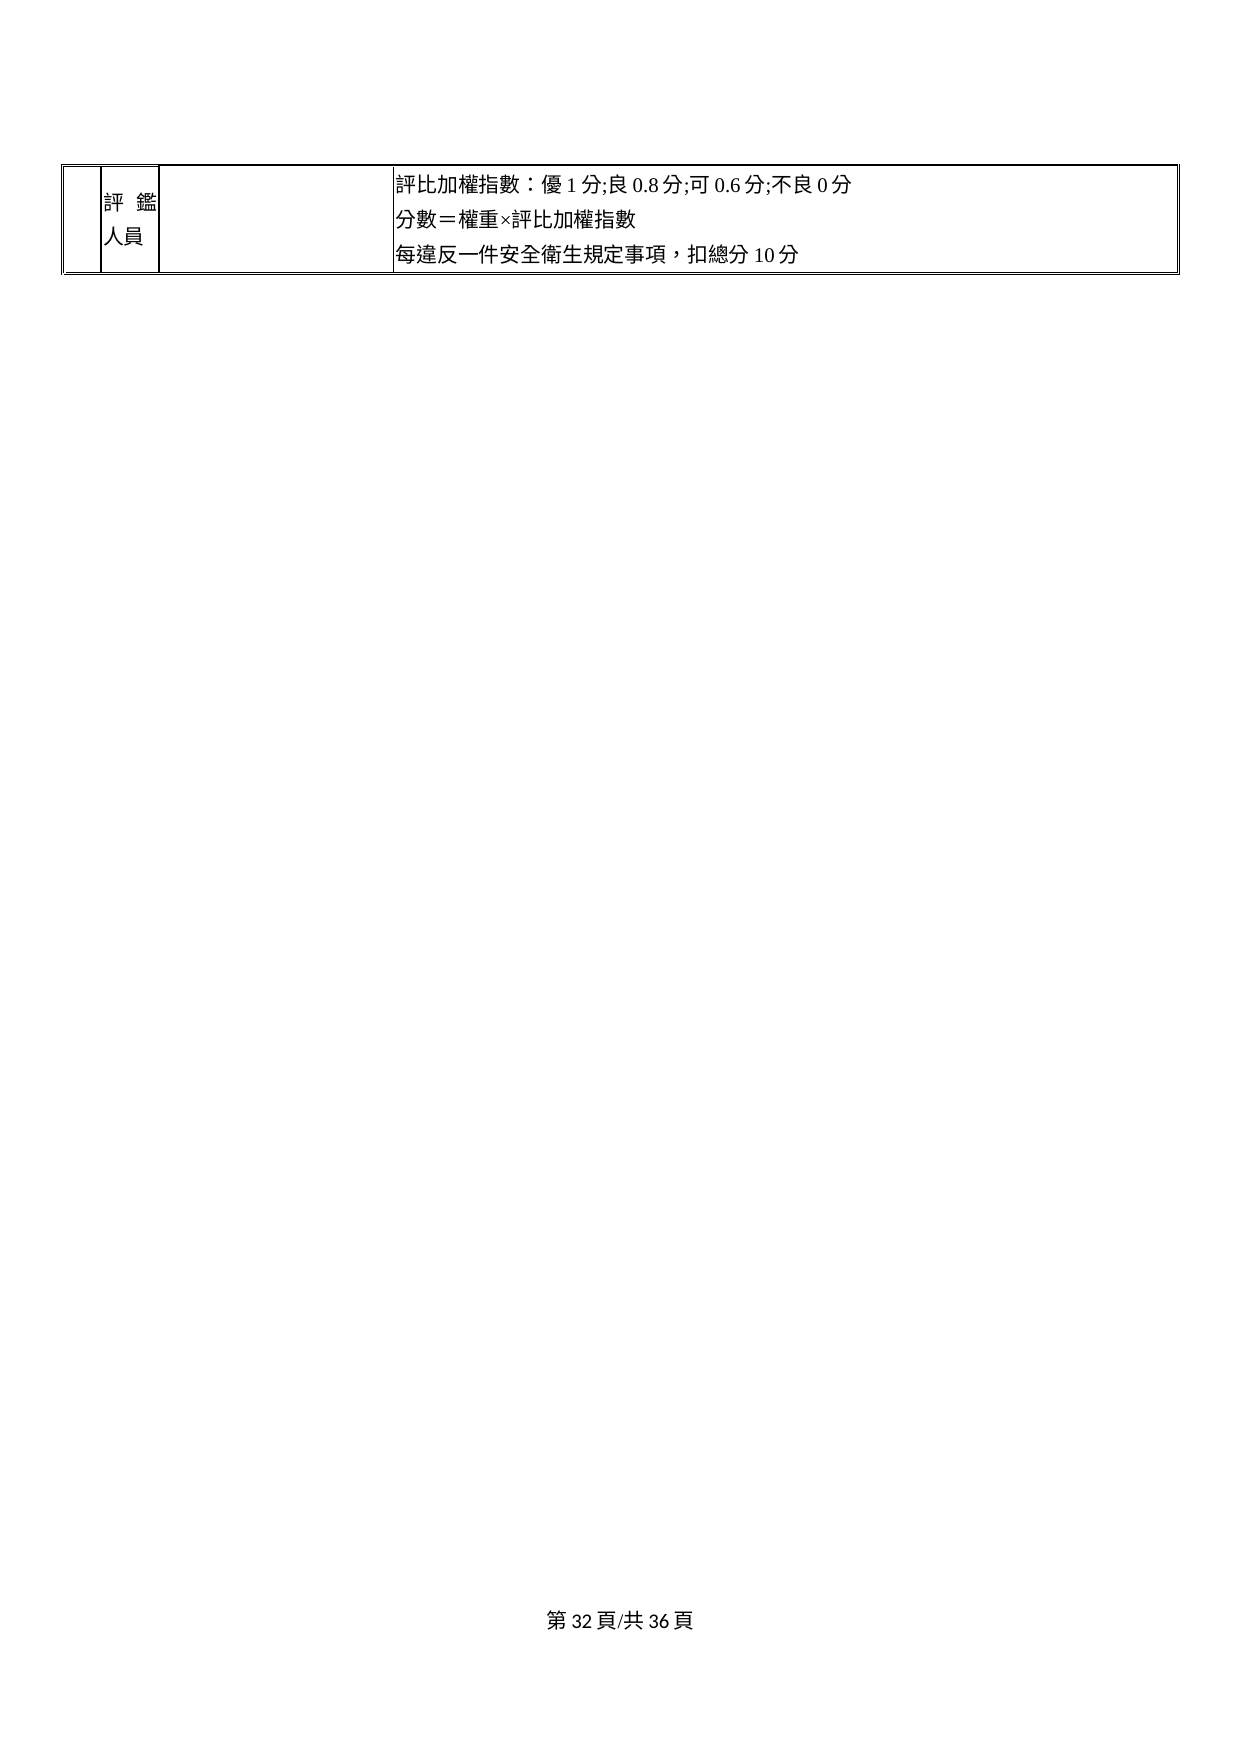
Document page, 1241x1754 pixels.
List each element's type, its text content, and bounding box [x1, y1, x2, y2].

table_cell [160, 166, 393, 272]
table_cell 評鑑人員 [102, 167, 158, 272]
table_cell 評比加權指數：優1分;良0.8分;可0.6分;不良0分 分數＝權重×評比加權指數 每違反一件安全衛生規定事項，扣總分10分 [394, 166, 1177, 272]
